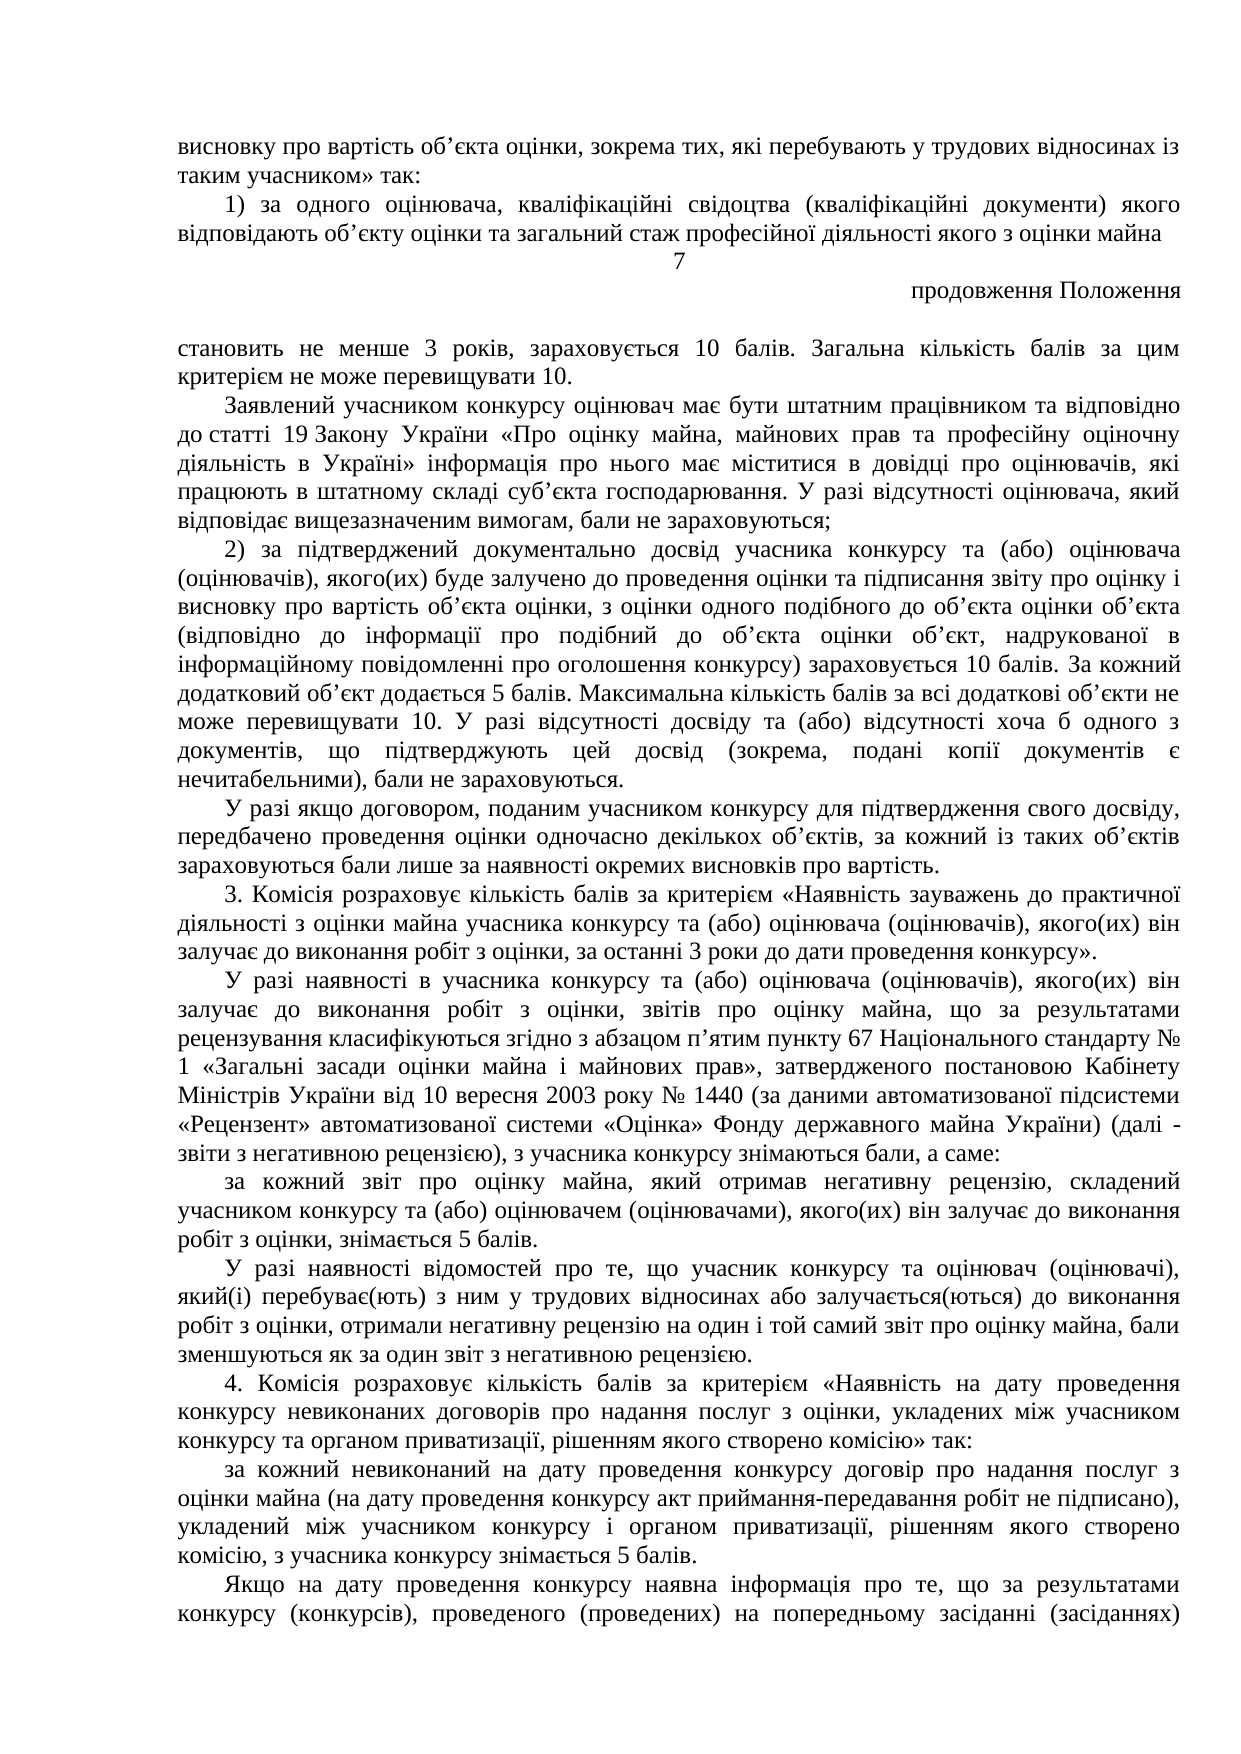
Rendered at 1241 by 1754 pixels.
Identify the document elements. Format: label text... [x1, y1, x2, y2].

text становить не менше 3 років, зараховується 10 балів. Загальна кількість балів за цим критерієм не може перевищувати 10. [177, 333, 1181, 390]
text У разі якщо договором, поданим учасником конкурсу для підтвердження свого досвіду, передбачено проведення оцінки одночасно декількох об’єктів, за кожний із таких об’єктів зараховуються бали лише за наявності окремих висновків про вартість. [177, 793, 1181, 879]
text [177, 1569, 1181, 1626]
text У разі наявності відомостей про те, що учасник конкурсу та оцінювач (оцінювачі), який(і) перебуває(ють) з ним у трудових відносинах або залучається(ються) до виконання робіт з оцінки, отримали негативну рецензію на один і той самий звіт про оцінку майна, бали зменшуються як за один звіт з негативною рецензією. [177, 1253, 1181, 1368]
text У разі наявності в учасника конкурсу та (або) оцінювача (оцінювачів), якого(их) він залучає до виконання робіт з оцінки, звітів про оцінку майна, що за результатами рецензування класифікуються згідно з абзацом п’ятим пункту 67 Національного стандарту № 1 «Загальні засади оцінки майна і майнових прав», затвердженого постановою Кабінету Міністрів України від 10 вересня 2003 року № 1440 (за даними автоматизованої підсистеми «Рецензент» автоматизованої системи «Оцінка» Фонду державного майна України) (далі - звіти з негативною рецензією), з учасника конкурсу знімаються бали, а саме: [177, 965, 1181, 1166]
text 4. Комісія розраховує кількість балів за критерієм «Наявність на дату проведення конкурсу невиконаних договорів про надання послуг з оцінки, укладених між учасником конкурсу та органом приватизації, рішенням якого створено комісію» так: [177, 1368, 1181, 1454]
text за кожний звіт про оцінку майна, який отримав негативну рецензію, складений учасником конкурсу та (або) оцінювачем (оцінювачами), якого(их) він залучає до виконання робіт з оцінки, знімається 5 балів. [177, 1166, 1181, 1253]
text за кожний невиконаний на дату проведення конкурсу договір про надання послуг з оцінки майна (на дату проведення конкурсу акт приймання-передавання робіт не підписано), укладений між учасником конкурсу і органом приватизації, рішенням якого створено комісію, з учасника конкурсу знімається 5 балів. [177, 1454, 1181, 1569]
text 2) за підтверджений документально досвід учасника конкурсу та (або) оцінювача (оцінювачів), якого(их) буде залучено до проведення оцінки та підписання звіту про оцінку і висновку про вартість об’єкта оцінки, з оцінки одного подібного до об’єкта оцінки об’єкта (відповідно до інформації про подібний до об’єкта оцінки об’єкт, надрукованої в інформаційному повідомленні про оголошення конкурсу) зараховується 10 балів. За кожний додатковий об’єкт додається 5 балів. Максимальна кількість балів за всі додаткові об’єкти не може перевищувати 10. У разі відсутності досвіду та (або) відсутності хоча б одного з документів, що підтверджують цей досвід (зокрема, подані копії документів є нечитабельними), бали не зараховуються. [177, 534, 1181, 793]
text 3. Комісія розраховує кількість балів за критерієм «Наявність зауважень до практичної діяльності з оцінки майна учасника конкурсу та (або) оцінювача (оцінювачів), якого(их) він залучає до виконання робіт з оцінки, за останні 3 роки до дати проведення конкурсу». [177, 879, 1181, 965]
text Заявлений учасником конкурсу оцінювач має бути штатним працівником та відповідно до статті 19 Закону України «Про оцінку майна, майнових прав та професійну оціночну діяльність в Україні» інформація про нього має міститися в довідці про оцінювачів, які працюють в штатному складі суб’єкта господарювання. У разі відсутності оцінювача, який відповідає вищезазначеним вимогам, бали не зараховуються; [177, 390, 1181, 534]
text продовження Положення [177, 275, 1181, 304]
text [177, 131, 1181, 189]
text 1) за одного оцінювача, кваліфікаційні свідоцтва (кваліфікаційні документи) якого відповідають об’єкту оцінки та загальний стаж професійної діяльності якого з оцінки майна [177, 189, 1181, 246]
text 7 [224, 246, 1134, 275]
